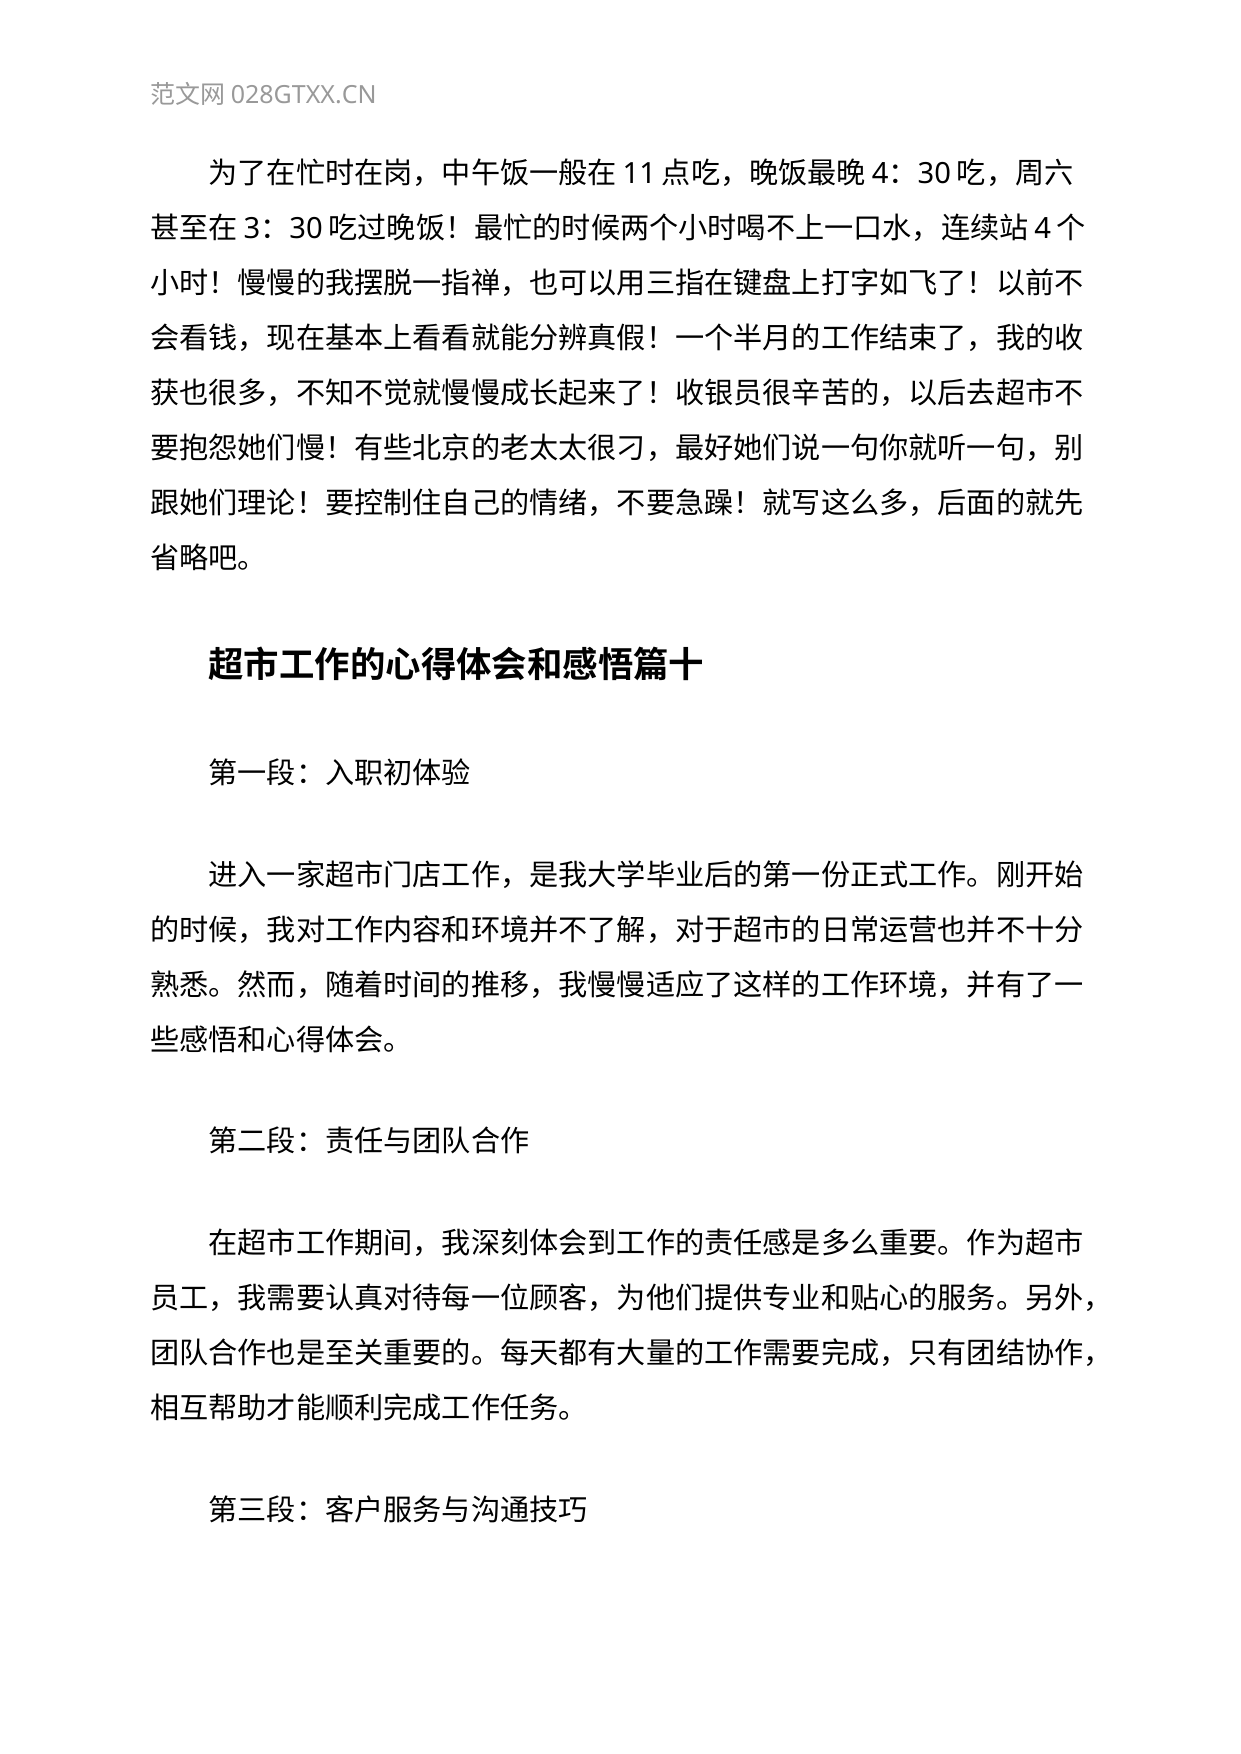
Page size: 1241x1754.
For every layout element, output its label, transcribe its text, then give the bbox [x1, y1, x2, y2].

text 为了在忙时在岗，中午饭一般在11点吃，晚饭最晚4：30吃，周六甚至在3：30吃过晚饭！最忙的时候两个小时喝不上一口水，连续站4个小时！慢慢的我摆脱一指禅，也可以用三指在键盘上打字如飞了！以前不会看钱，现在基本上看看就能分辨真假！一个半月的工作结束了，我的收获也很多，不知不觉就慢慢成长起来了！收银员很辛苦的，以后去超市不要抱怨她们慢！有些北京的老太太很刁，最好她们说一句你就听一句，别跟她们理论！要控制住自己的情绪，不要急躁！就写这么多，后面的就先省略吧。 [150, 150, 1090, 577]
text 超市工作的心得体会和感悟篇十 [150, 636, 1090, 687]
text 第二段：责任与团队合作 [150, 1118, 1090, 1160]
text 进入一家超市门店工作，是我大学毕业后的第一份正式工作。刚开始的时候，我对工作内容和环境并不了解，对于超市的日常运营也并不十分熟悉。然而，随着时间的推移，我慢慢适应了这样的工作环境，并有了一些感悟和心得体会。 [150, 851, 1090, 1058]
text 第一段：入职初体验 [150, 750, 1090, 792]
text 在超市工作期间，我深刻体会到工作的责任感是多么重要。作为超市员工，我需要认真对待每一位顾客，为他们提供专业和贴心的服务。另外，团队合作也是至关重要的。每天都有大量的工作需要完成，只有团结协作，相互帮助才能顺利完成工作任务。 [150, 1220, 1090, 1427]
text 第三段：客户服务与沟通技巧 [150, 1486, 1090, 1528]
